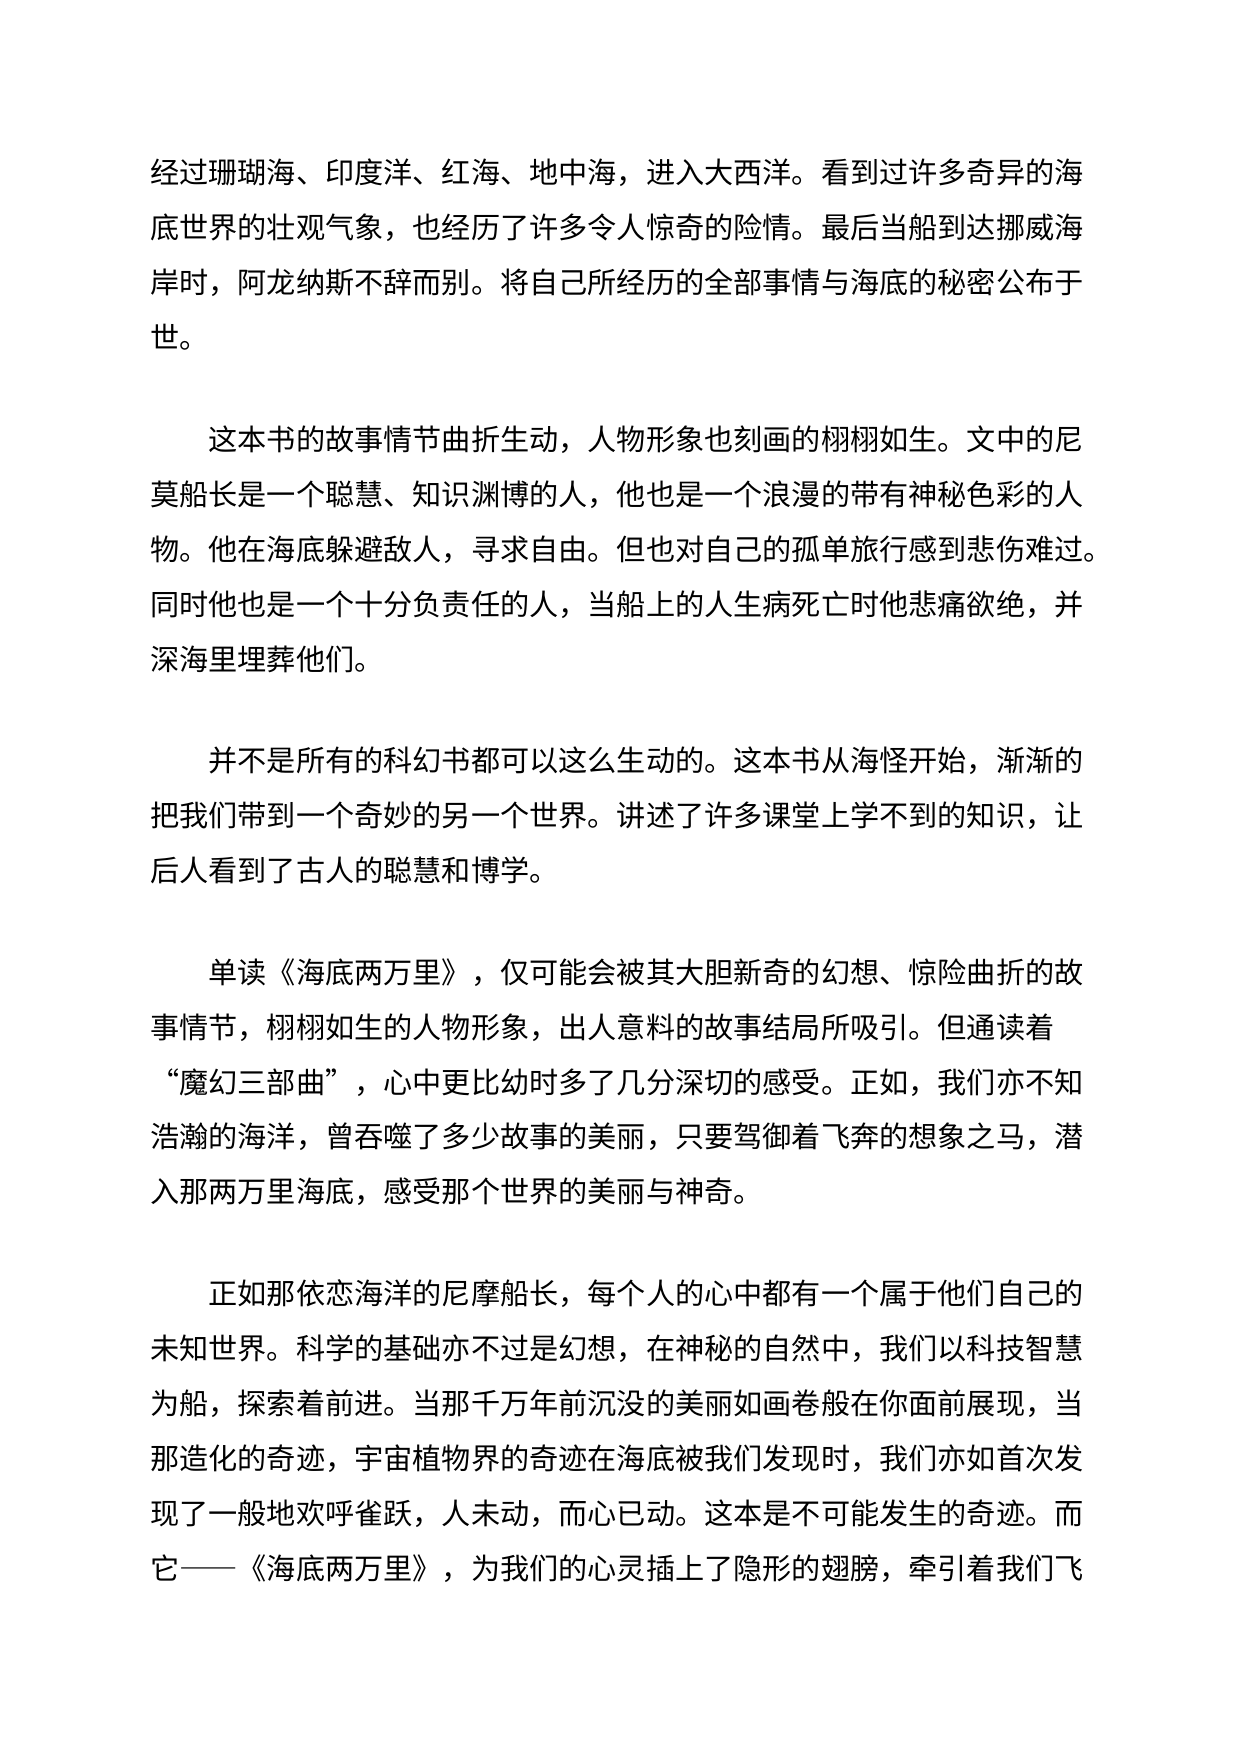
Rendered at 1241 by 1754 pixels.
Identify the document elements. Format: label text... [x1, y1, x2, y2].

text 并不是所有的科幻书都可以这么生动的。这本书从海怪开始，渐渐的把我们带到一个奇妙的另一个世界。讲述了许多课堂上学不到的知识，让后人看到了古人的聪慧和博学。 [150, 738, 1090, 890]
text 单读《海底两万里》，仅可能会被其大胆新奇的幻想、惊险曲折的故事情节，栩栩如生的人物形象，出人意料的故事结局所吸引。但通读着“魔幻三部曲”，心中更比幼时多了几分深切的感受。正如，我们亦不知浩瀚的海洋，曾吞噬了多少故事的美丽，只要驾御着飞奔的想象之马，潜入那两万里海底，感受那个世界的美丽与神奇。 [150, 949, 1090, 1211]
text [150, 150, 1090, 357]
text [150, 1271, 1090, 1587]
text 这本书的故事情节曲折生动，人物形象也刻画的栩栩如生。文中的尼莫船长是一个聪慧、知识渊博的人，他也是一个浪漫的带有神秘色彩的人物。他在海底躲避敌人，寻求自由。但也对自己的孤单旅行感到悲伤难过。同时他也是一个十分负责任的人，当船上的人生病死亡时他悲痛欲绝，并深海里埋葬他们。 [150, 416, 1090, 678]
